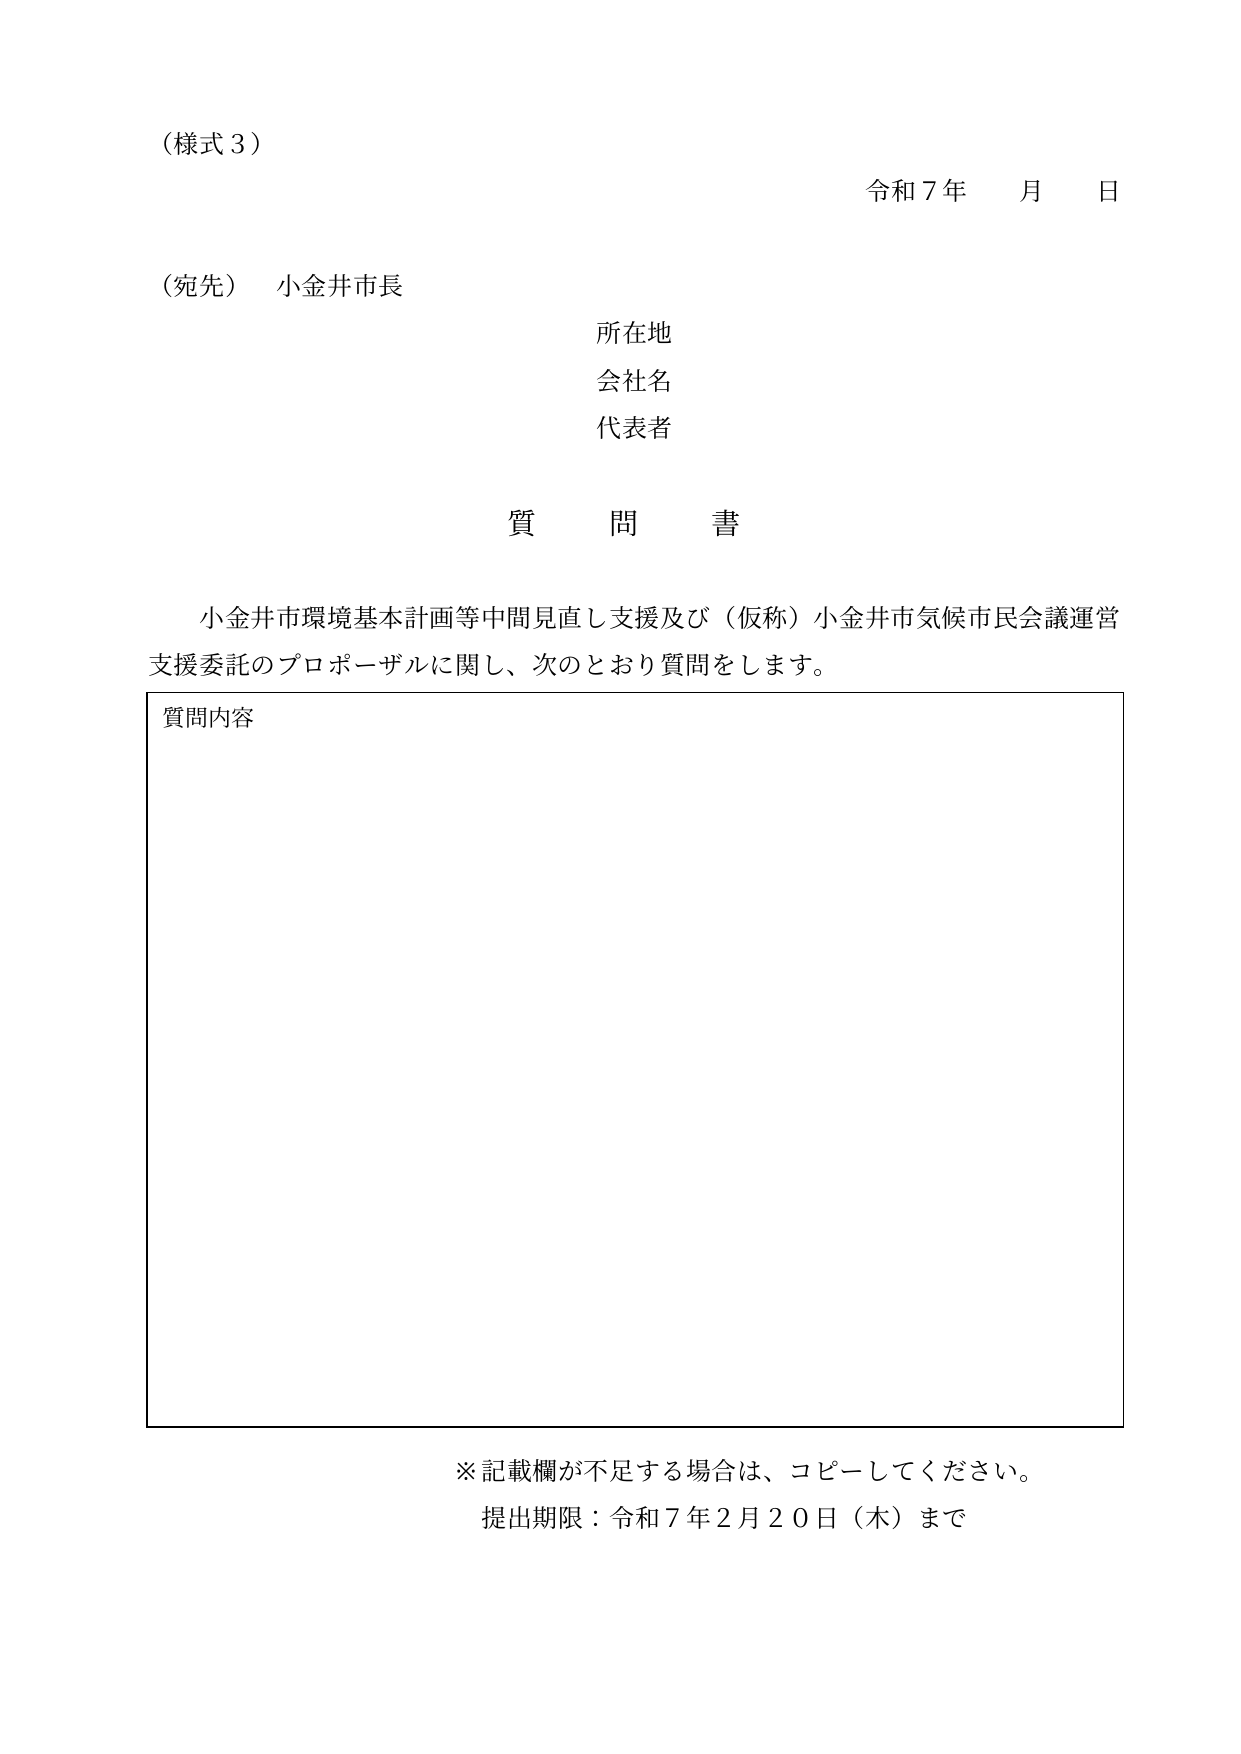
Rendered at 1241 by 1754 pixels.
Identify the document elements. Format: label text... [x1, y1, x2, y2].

text 小金井市環境基本計画等中間見直し支援及び（仮称）小金井市気候市民会議運営支援委託のプロポーザルに関し、次のとおり質問をします。 [148, 593, 1122, 687]
text 会社名 [148, 356, 1122, 403]
text （宛先） 小金井市長 [148, 261, 1122, 308]
text 提出期限：令和７年２月２０日（木）まで [148, 1493, 1122, 1541]
text 所在地 [148, 308, 1122, 356]
text 代表者 [148, 403, 1122, 450]
text ※記載欄が不足する場合は、コピーしてください。 [148, 1446, 1122, 1493]
text 質 問 書 [148, 498, 1122, 545]
text （様式３） [148, 119, 1122, 166]
text 令和７年 月 日 [148, 166, 1122, 213]
